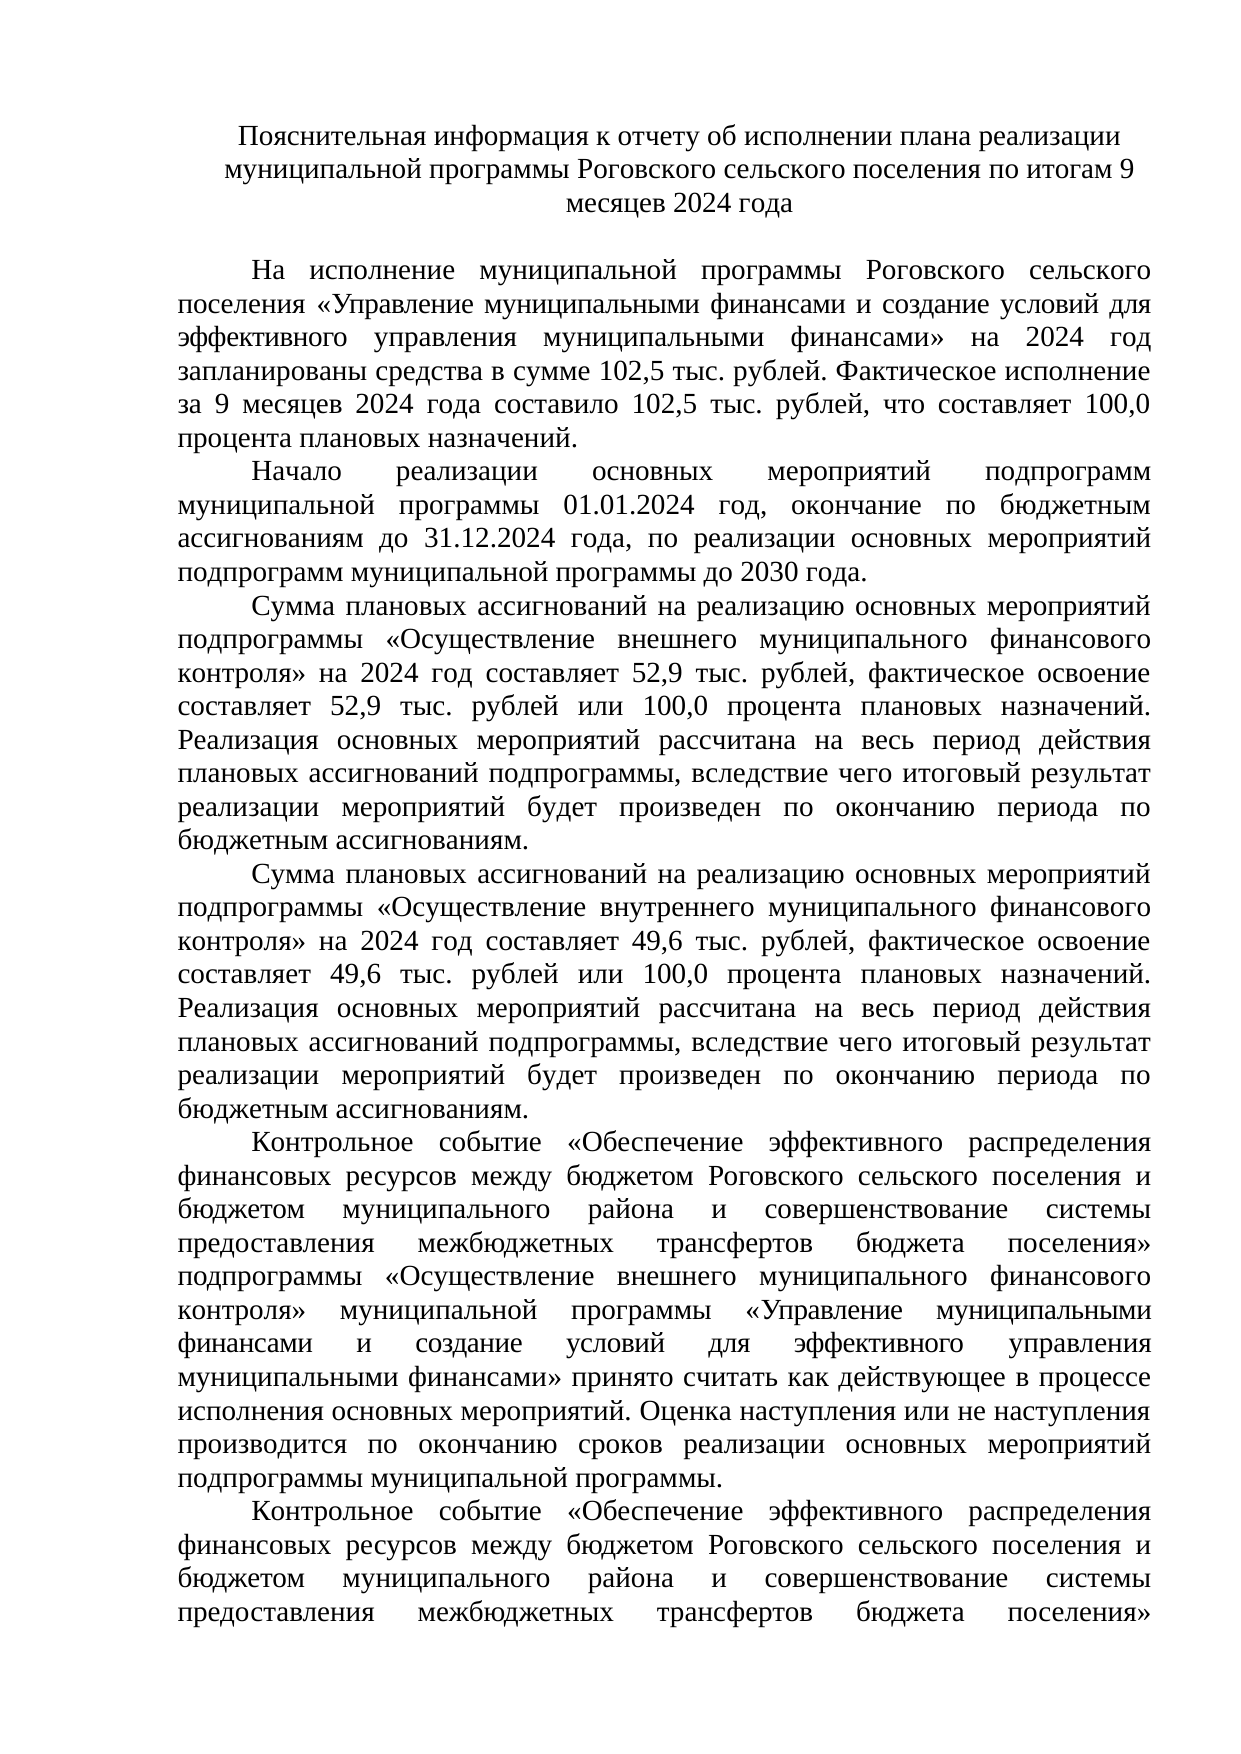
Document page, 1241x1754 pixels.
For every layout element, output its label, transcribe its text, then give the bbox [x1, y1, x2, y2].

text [177, 1493, 1152, 1627]
text Сумма плановых ассигнований на реализацию основных мероприятий подпрограммы «Осуществление внутреннего муниципального финансового контроля» на 2024 год составляет 49,6 тыс. рублей, фактическое освоение составляет 49,6 тыс. рублей или 100,0 процента плановых назначений. Реализация основных мероприятий рассчитана на весь период действия плановых ассигнований подпрограммы, вследствие чего итоговый результат реализации мероприятий будет произведен по окончанию периода по бюджетным ассигнованиям. [177, 856, 1152, 1124]
text Пояснительная информация к отчету об исполнении плана реализации муниципальной программы Роговского сельского поселения по итогам 9 месяцев 2024 года [177, 118, 1181, 219]
text Сумма плановых ассигнований на реализацию основных мероприятий подпрограммы «Осуществление внешнего муниципального финансового контроля» на 2024 год составляет 52,9 тыс. рублей, фактическое освоение составляет 52,9 тыс. рублей или 100,0 процента плановых назначений. Реализация основных мероприятий рассчитана на весь период действия плановых ассигнований подпрограммы, вследствие чего итоговый результат реализации мероприятий будет произведен по окончанию периода по бюджетным ассигнованиям. [177, 588, 1152, 856]
text Контрольное событие «Обеспечение эффективного распределения финансовых ресурсов между бюджетом Роговского сельского поселения и бюджетом муниципального района и совершенствование системы предоставления межбюджетных трансфертов бюджета поселения» подпрограммы «Осуществление внешнего муниципального финансового контроля» муниципальной программы «Управление муниципальными финансами и создание условий для эффективного управления муниципальными финансами» принято считать как действующее в процессе исполнения основных мероприятий. Оценка наступления или не наступления производится по окончанию сроков реализации основных мероприятий подпрограммы муниципальной программы. [177, 1124, 1152, 1493]
text На исполнение муниципальной программы Роговского сельского поселения «Управление муниципальными финансами и создание условий для эффективного управления муниципальными финансами» на 2024 год запланированы средства в сумме 102,5 тыс. рублей. Фактическое исполнение за 9 месяцев 2024 года составило 102,5 тыс. рублей, что составляет 100,0 процента плановых назначений. [177, 252, 1152, 453]
text Начало реализации основных мероприятий подпрограмм муниципальной программы 01.01.2024 год, окончание по бюджетным ассигнованиям до 31.12.2024 года, по реализации основных мероприятий подпрограмм муниципальной программы до 2030 года. [177, 453, 1152, 588]
